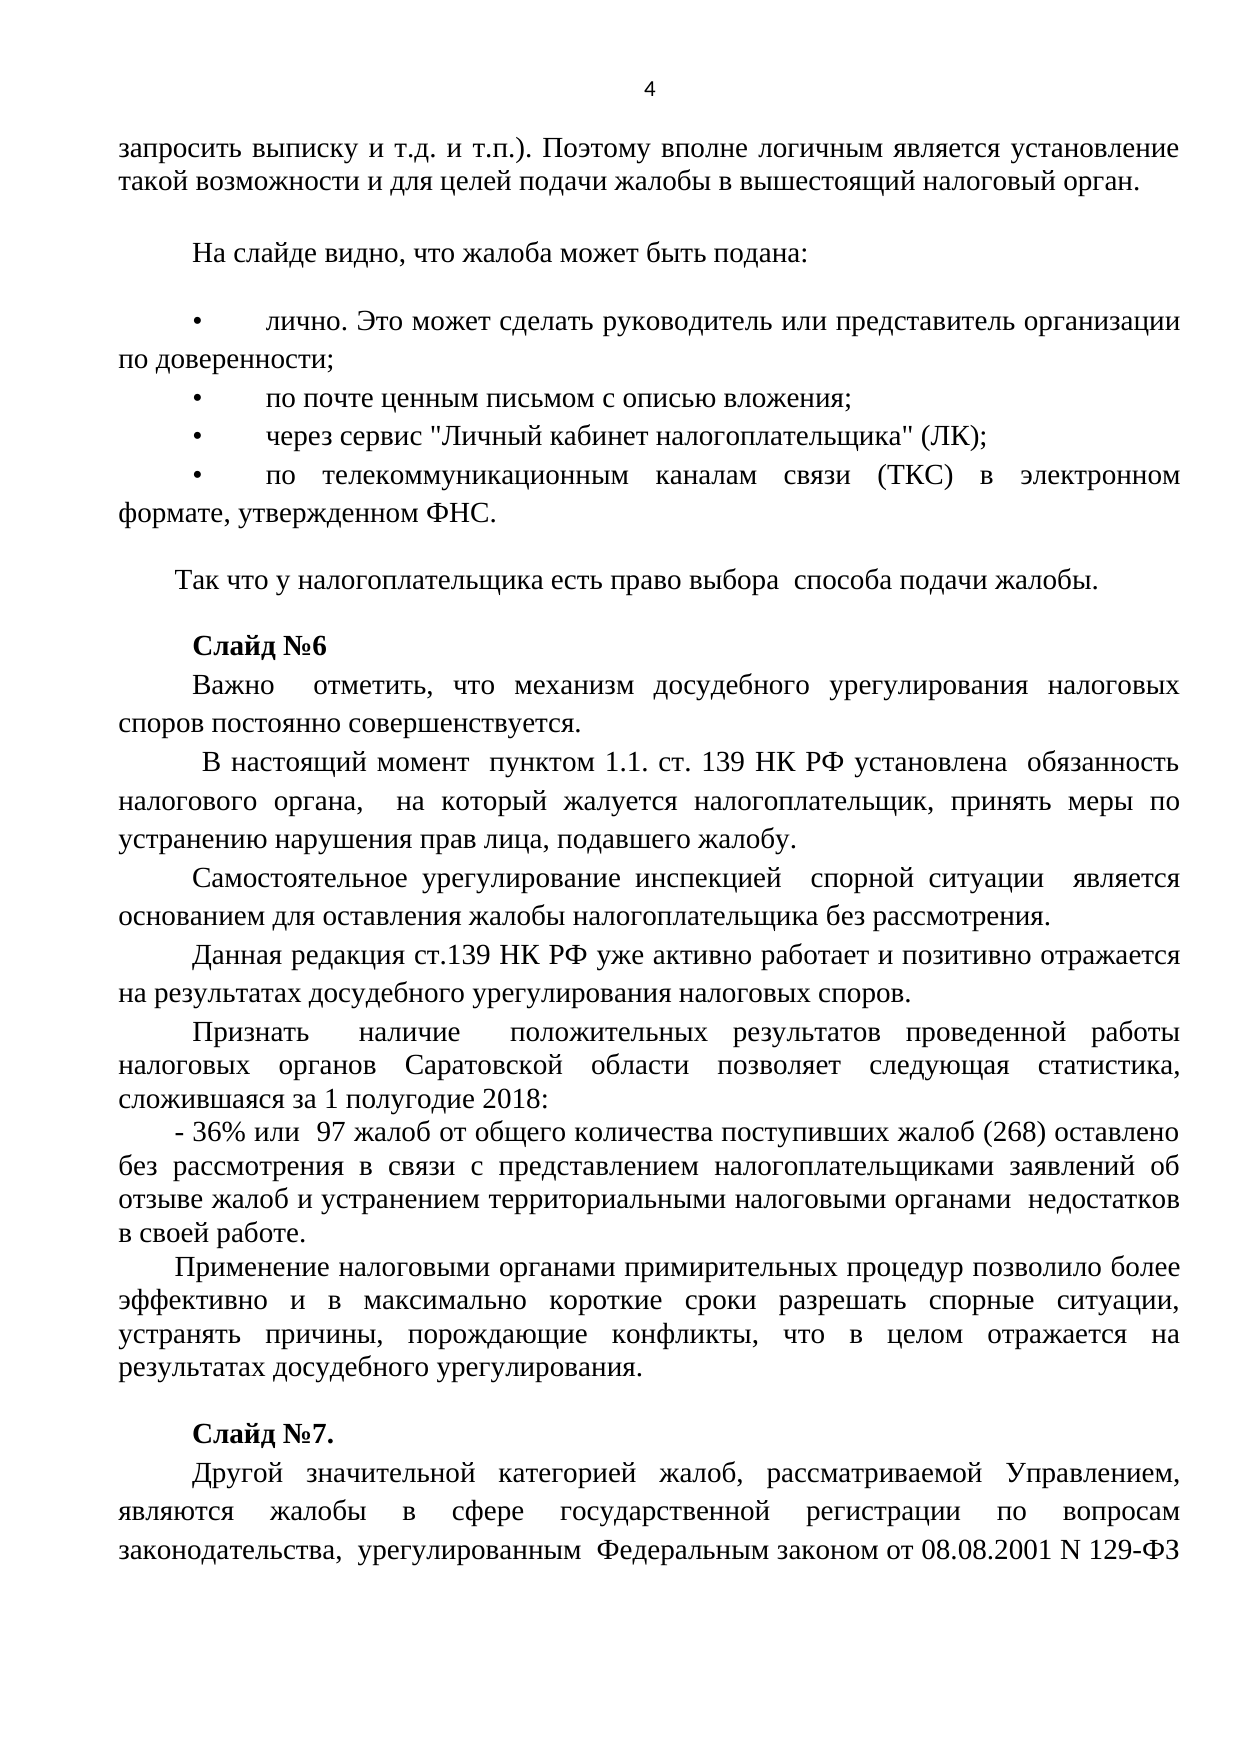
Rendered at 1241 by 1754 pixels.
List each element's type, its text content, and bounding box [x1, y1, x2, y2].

text - 36% или 97 жалоб от общего количества поступивших жалоб (268) оставлено без рассмотрения в связи с представлением налогоплательщиками заявлений об отзыве жалоб и устранением территориальными налоговыми органами недостатков в своей работе. [118, 1114, 1181, 1249]
text • по телекоммуникационным каналам связи (ТКС) в электронном формате, утвержденном ФНС. [118, 457, 1181, 529]
text • лично. Это может сделать руководитель или представитель организации по доверенности; [118, 303, 1181, 375]
text В настоящий момент пунктом 1.1. ст. 139 НК РФ установлена обязанность налогового органа, на который жалуется налогоплательщик, принять меры по устранению нарушения прав лица, подавшего жалобу. [118, 744, 1181, 855]
text Так что у налогоплательщика есть право выбора способа подачи жалобы. [118, 562, 1181, 595]
text Слайд №6 [118, 628, 1181, 662]
text Применение налоговыми органами примирительных процедур позволило более эффективно и в максимально короткие сроки разрешать спорные ситуации, устранять причины, порождающие конфликты, что в целом отражается на результатах досудебного урегулирования. [118, 1249, 1181, 1383]
text Данная редакция ст.139 НК РФ уже активно работает и позитивно отражается на результатах досудебного урегулирования налоговых споров. [118, 937, 1181, 1009]
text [118, 130, 1181, 197]
text • через сервис "Личный кабинет налогоплательщика" (ЛК); [118, 418, 1181, 452]
text На слайде видно, что жалоба может быть подана: [118, 236, 1181, 269]
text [118, 1455, 1181, 1566]
text Признать наличие положительных результатов проведенной работы налоговых органов Саратовской области позволяет следующая статистика, сложившаяся за 1 полугодие 2018: [118, 1014, 1181, 1114]
text Слайд №7. [118, 1416, 1181, 1450]
text Важно отметить, что механизм досудебного урегулирования налоговых споров постоянно совершенствуется. [118, 667, 1181, 739]
text Самостоятельное урегулирование инспекцией спорной ситуации является основанием для оставления жалобы налогоплательщика без рассмотрения. [118, 860, 1181, 932]
text • по почте ценным письмом с описью вложения; [118, 380, 1181, 413]
